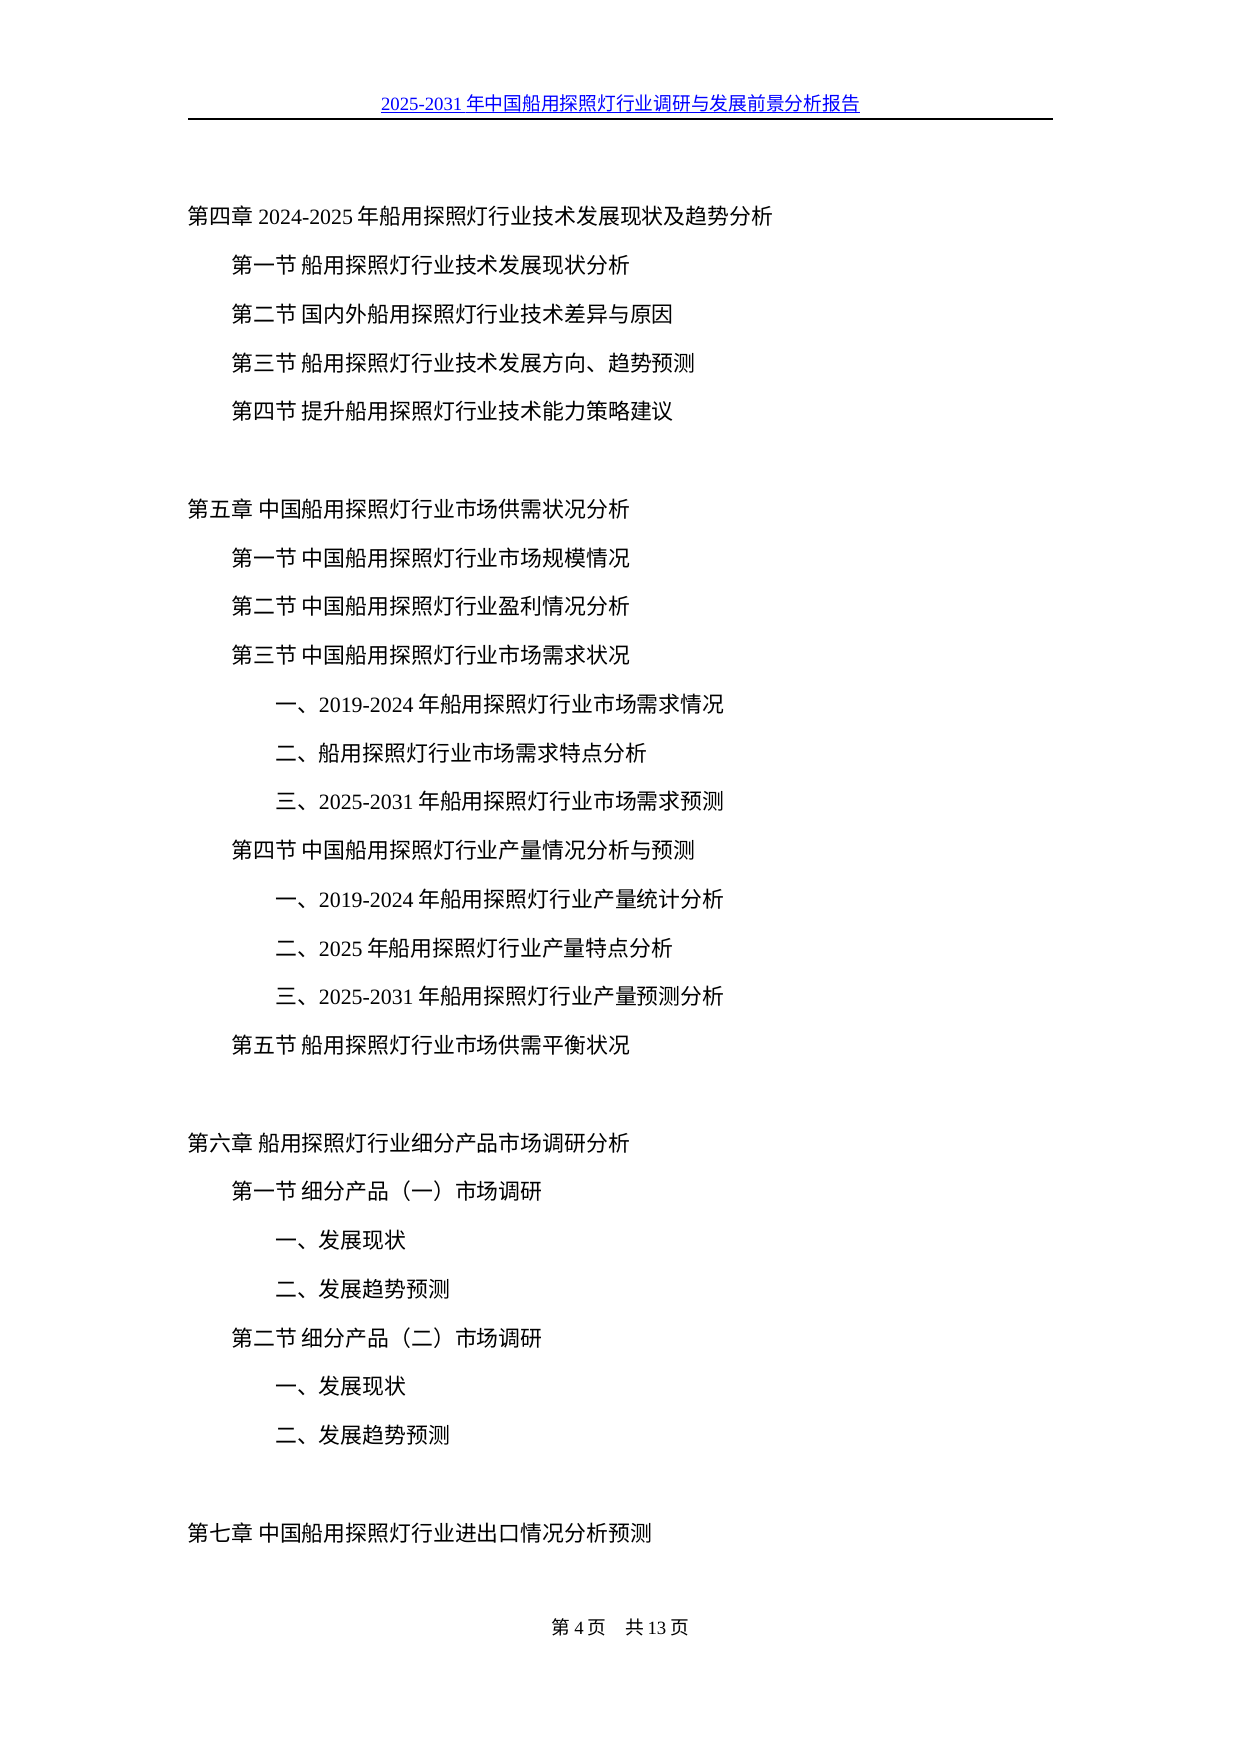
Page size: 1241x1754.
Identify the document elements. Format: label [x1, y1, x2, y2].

text [187, 150, 1053, 1548]
